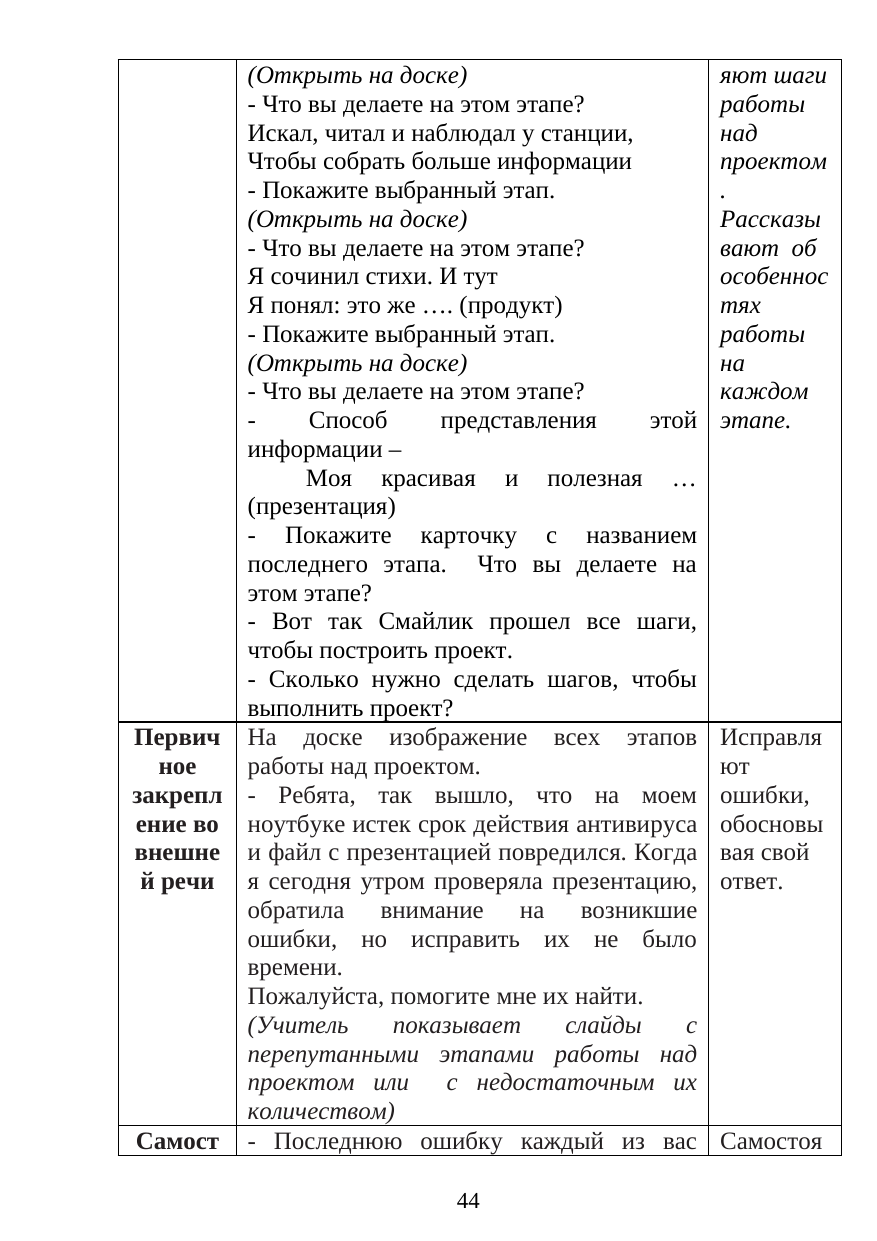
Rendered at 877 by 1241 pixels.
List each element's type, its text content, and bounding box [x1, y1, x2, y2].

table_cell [709, 60, 841, 721]
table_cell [237, 1126, 708, 1155]
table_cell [119, 60, 236, 721]
table_cell Исправляют ошибки, обосновывая свой ответ. [709, 723, 841, 1125]
table_cell Первичное закрепление во внешней речи [119, 723, 236, 1125]
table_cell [709, 1126, 841, 1155]
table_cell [237, 60, 708, 721]
table_cell На доске изображение всех этапов работы над проектом. - Ребята, так вышло, что на моем ноутбуке истек срок действия антивируса и файл с презентацией повредился. Когда я сегодня утром проверяла презентацию, обратила внимание на возникшие ошибки, но исправить их не было времени. Пожалуйста, помогите мне их найти. (Учитель показывает слайды с перепутанными этапами работы над проектом или с недостаточным их количеством) [237, 723, 708, 1125]
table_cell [119, 1126, 236, 1155]
